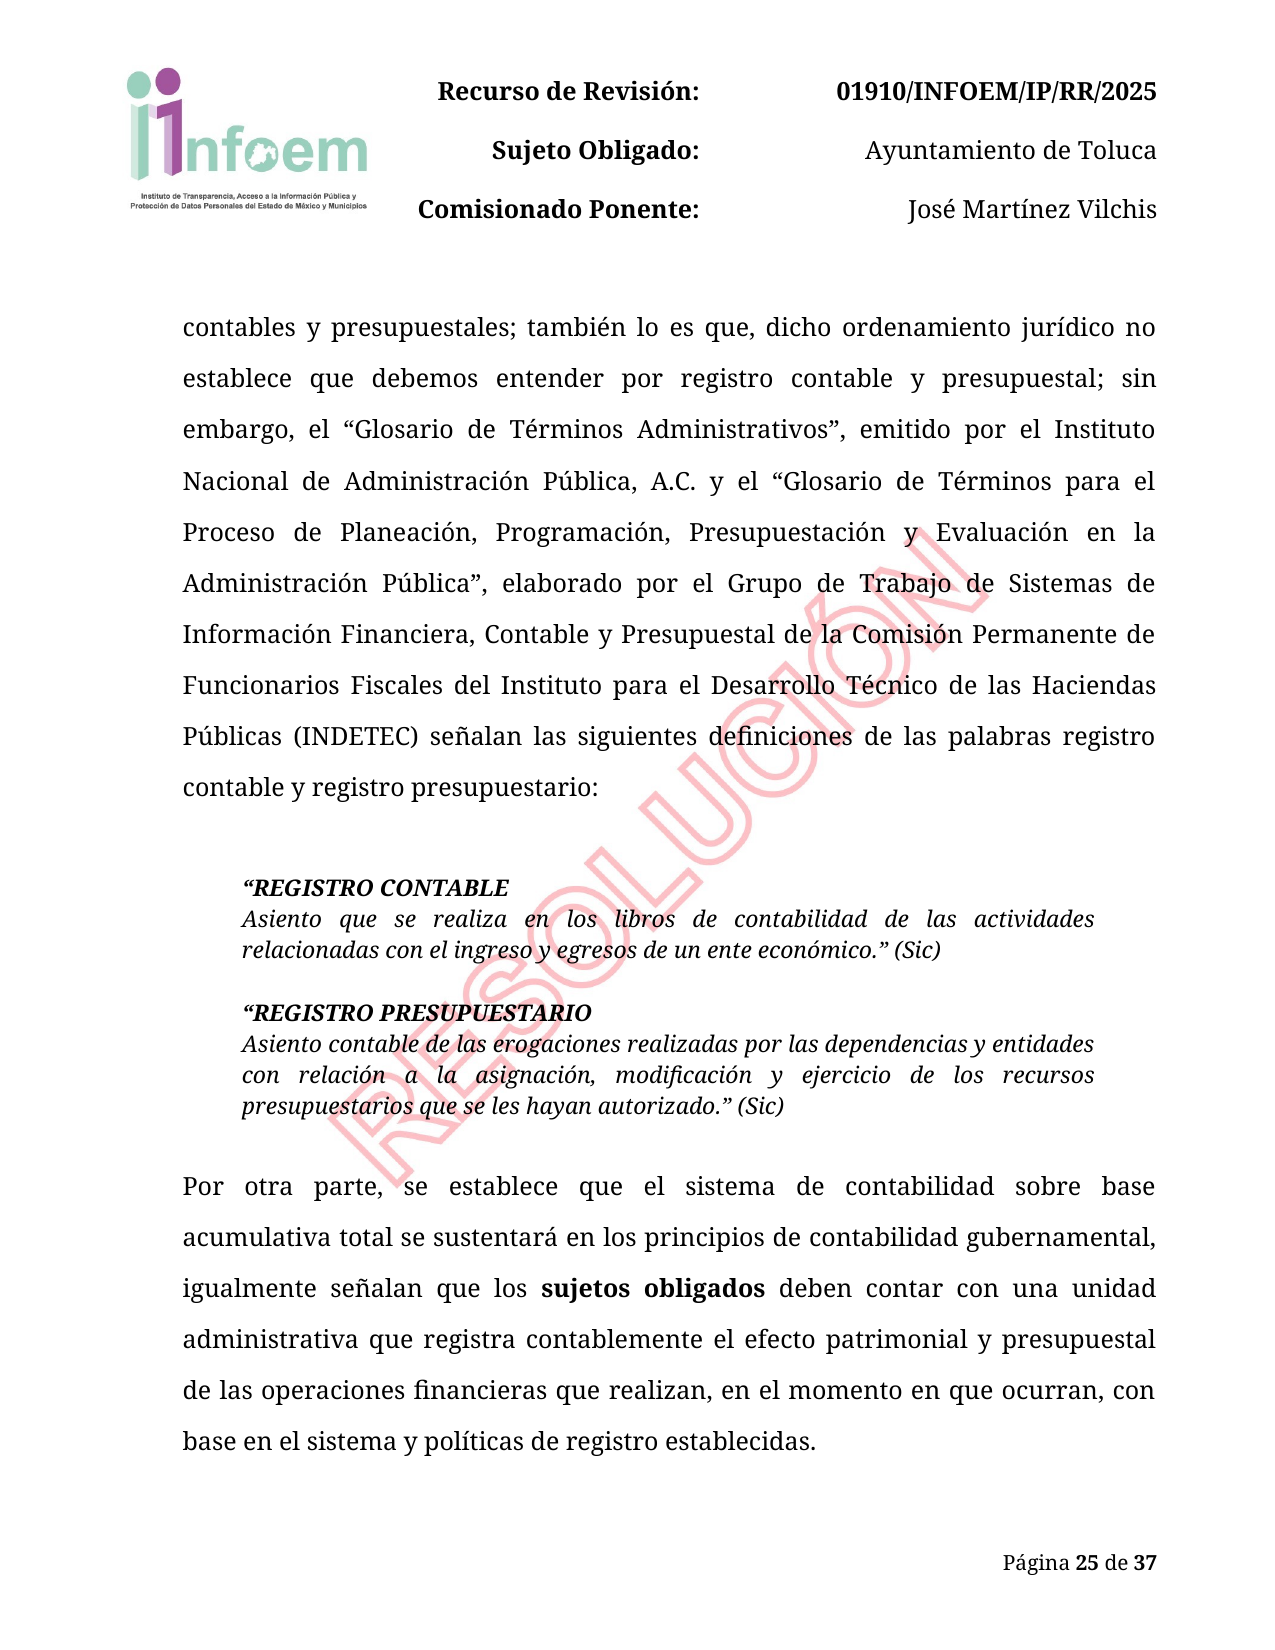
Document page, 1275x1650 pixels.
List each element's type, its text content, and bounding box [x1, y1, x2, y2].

text Asiento que se realiza en los libros de contabilidad de las actividades relacionadas con el ingreso y egresos de un ente económico.” (Sic) [242, 903, 1098, 965]
picture [7, 7, 1275, 1650]
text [182, 310, 1157, 803]
text “REGISTRO CONTABLE [242, 872, 1098, 903]
text Por otra parte, se establece que el sistema de contabilidad sobre base acumulativa total se sustentará en los principios de contabilidad gubernamental, igualmente señalan que los sujetos obligados deben contar con una unidad administrativa que registra contablemente el efecto patrimonial y presupuestal de las operaciones financieras que realizan, en el momento en que ocurran, con base en el sistema y políticas de registro establecidas. [182, 1168, 1157, 1458]
text Asiento contable de las erogaciones realizadas por las dependencias y entidades con relación a la asignación, modificación y ejercicio de los recursos presupuestarios que se les hayan autorizado.” (Sic) [242, 1028, 1098, 1122]
text “REGISTRO PRESUPUESTARIO [242, 997, 1098, 1028]
